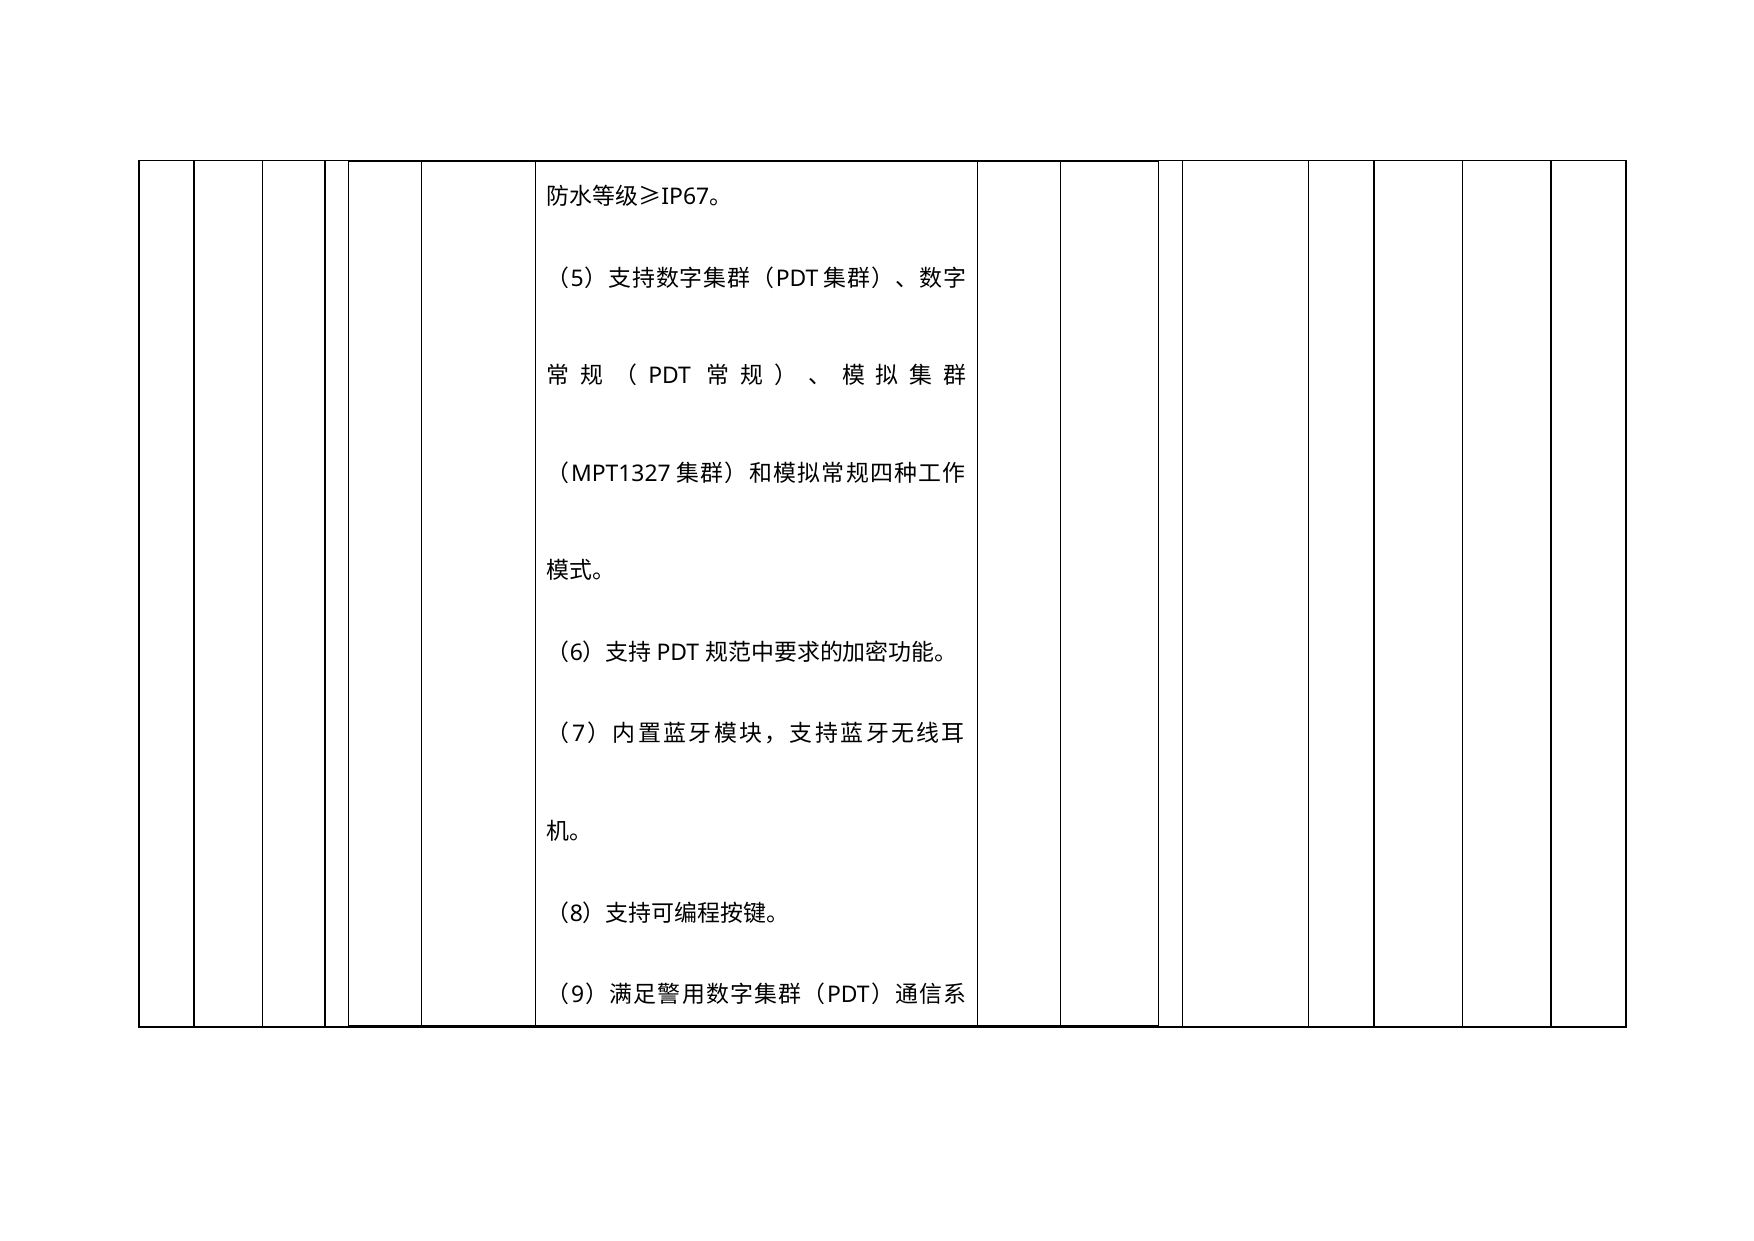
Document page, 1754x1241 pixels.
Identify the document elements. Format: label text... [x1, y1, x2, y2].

table_cell 33 [140, 161, 193, 1026]
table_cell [326, 161, 348, 1026]
table_cell [263, 161, 324, 1026]
table_cell [195, 161, 262, 1026]
table_cell [1183, 161, 1308, 1026]
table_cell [1061, 162, 1158, 1025]
table_cell [1375, 161, 1462, 1026]
table_cell [1463, 161, 1550, 1026]
table_cell [1309, 161, 1373, 1026]
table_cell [978, 162, 1060, 1025]
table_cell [536, 162, 977, 1025]
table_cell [422, 162, 535, 1025]
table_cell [1159, 161, 1182, 1026]
table_cell [1552, 161, 1625, 1026]
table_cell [349, 162, 421, 1025]
